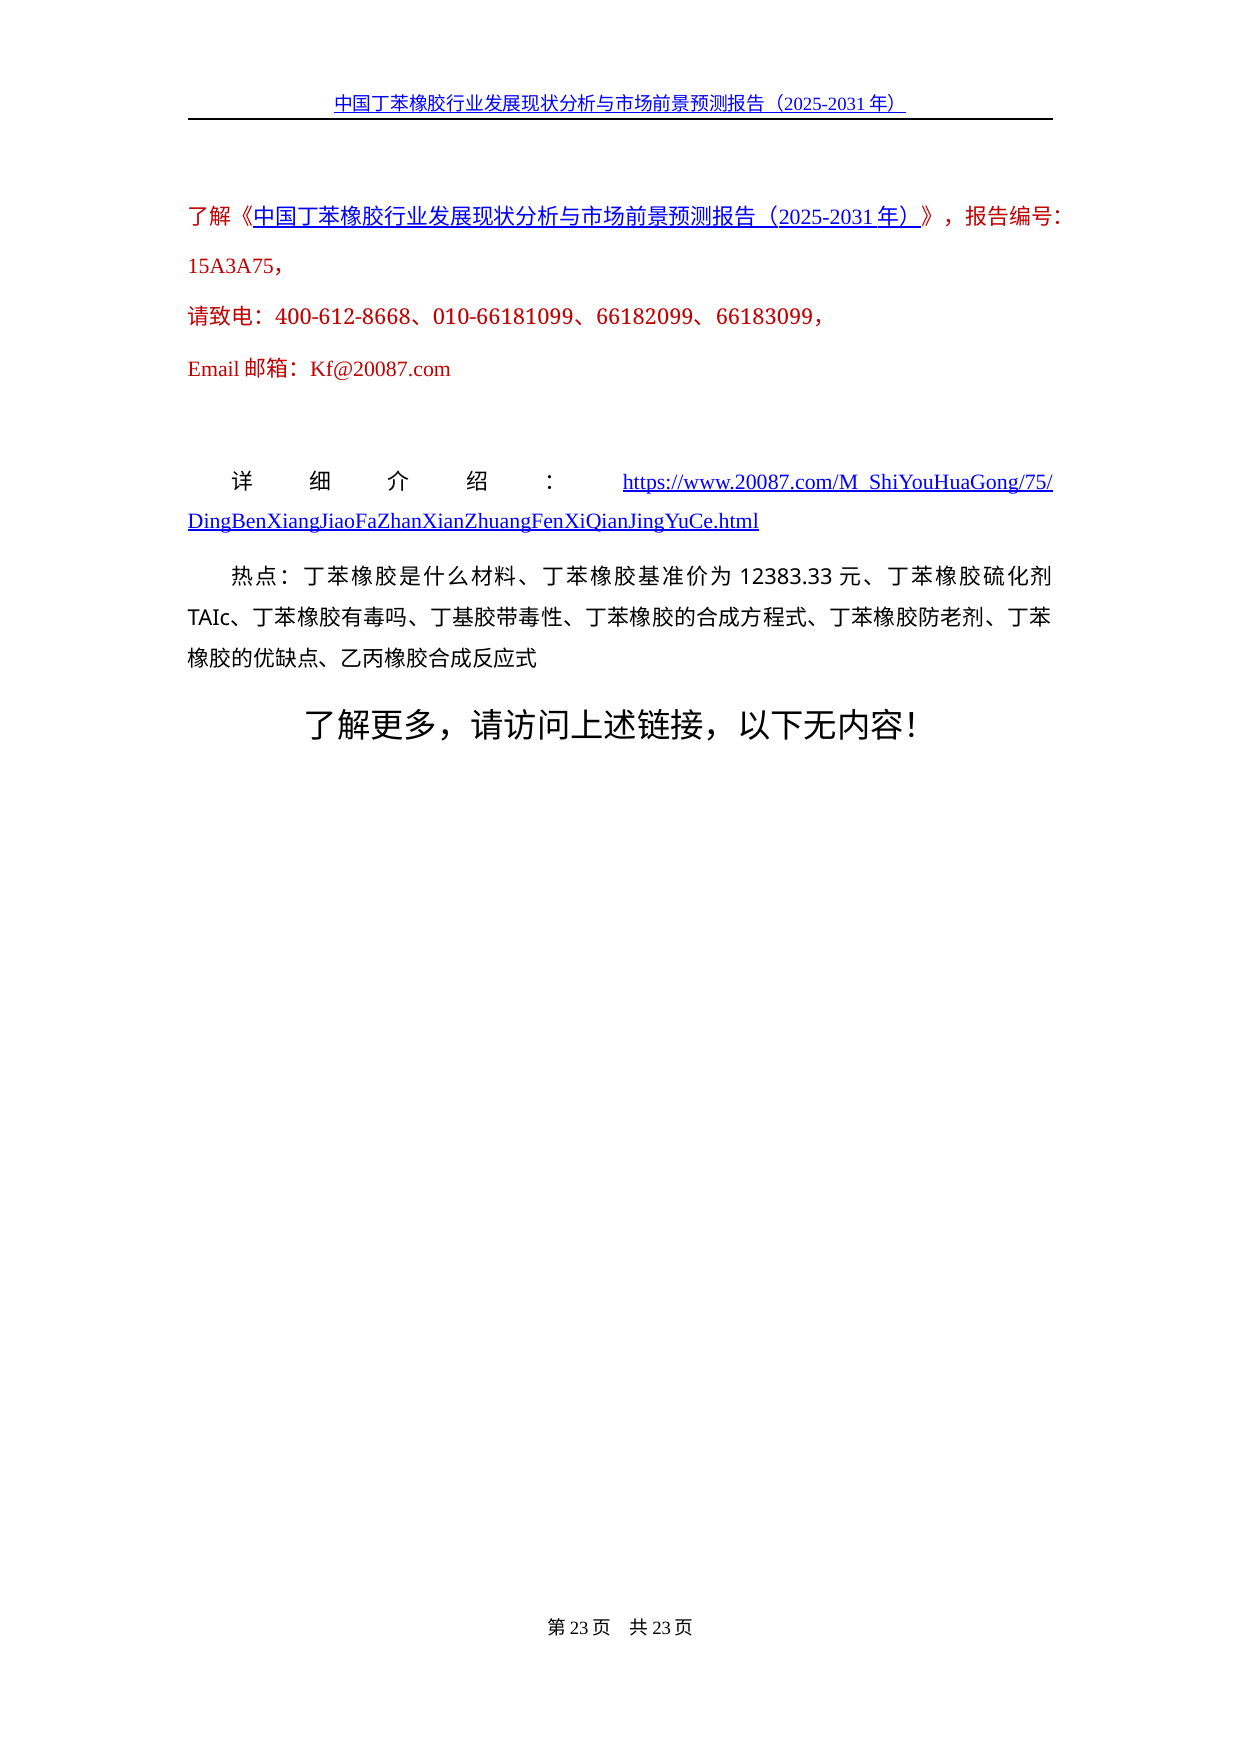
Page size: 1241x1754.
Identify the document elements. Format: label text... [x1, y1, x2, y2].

text 了解《中国丁苯橡胶行业发展现状分析与市场前景预测报告（2025-2031年）》，报告编号：15A3A75， [187, 198, 1053, 280]
text 热点：丁苯橡胶是什么材料、丁苯橡胶基准价为12383.33元、丁苯橡胶硫化剂TAIc、丁苯橡胶有毒吗、丁基胶带毒性、丁苯橡胶的合成方程式、丁苯橡胶防老剂、丁苯橡胶的优缺点、乙丙橡胶合成反应式 [187, 559, 1053, 673]
text Email邮箱：Kf@20087.com [187, 350, 1053, 383]
text 详细介绍：https://www.20087.com/M_ShiYouHuaGong/75/DingBenXiangJiaoFaZhanXianZhuangFenXiQianJingYuCe.html [187, 463, 1053, 536]
text 请致电：400-612-8668、010-66181099、66182099、66183099， [187, 299, 1053, 331]
title 了解更多，请访问上述链接，以下无内容！ [187, 690, 1053, 755]
